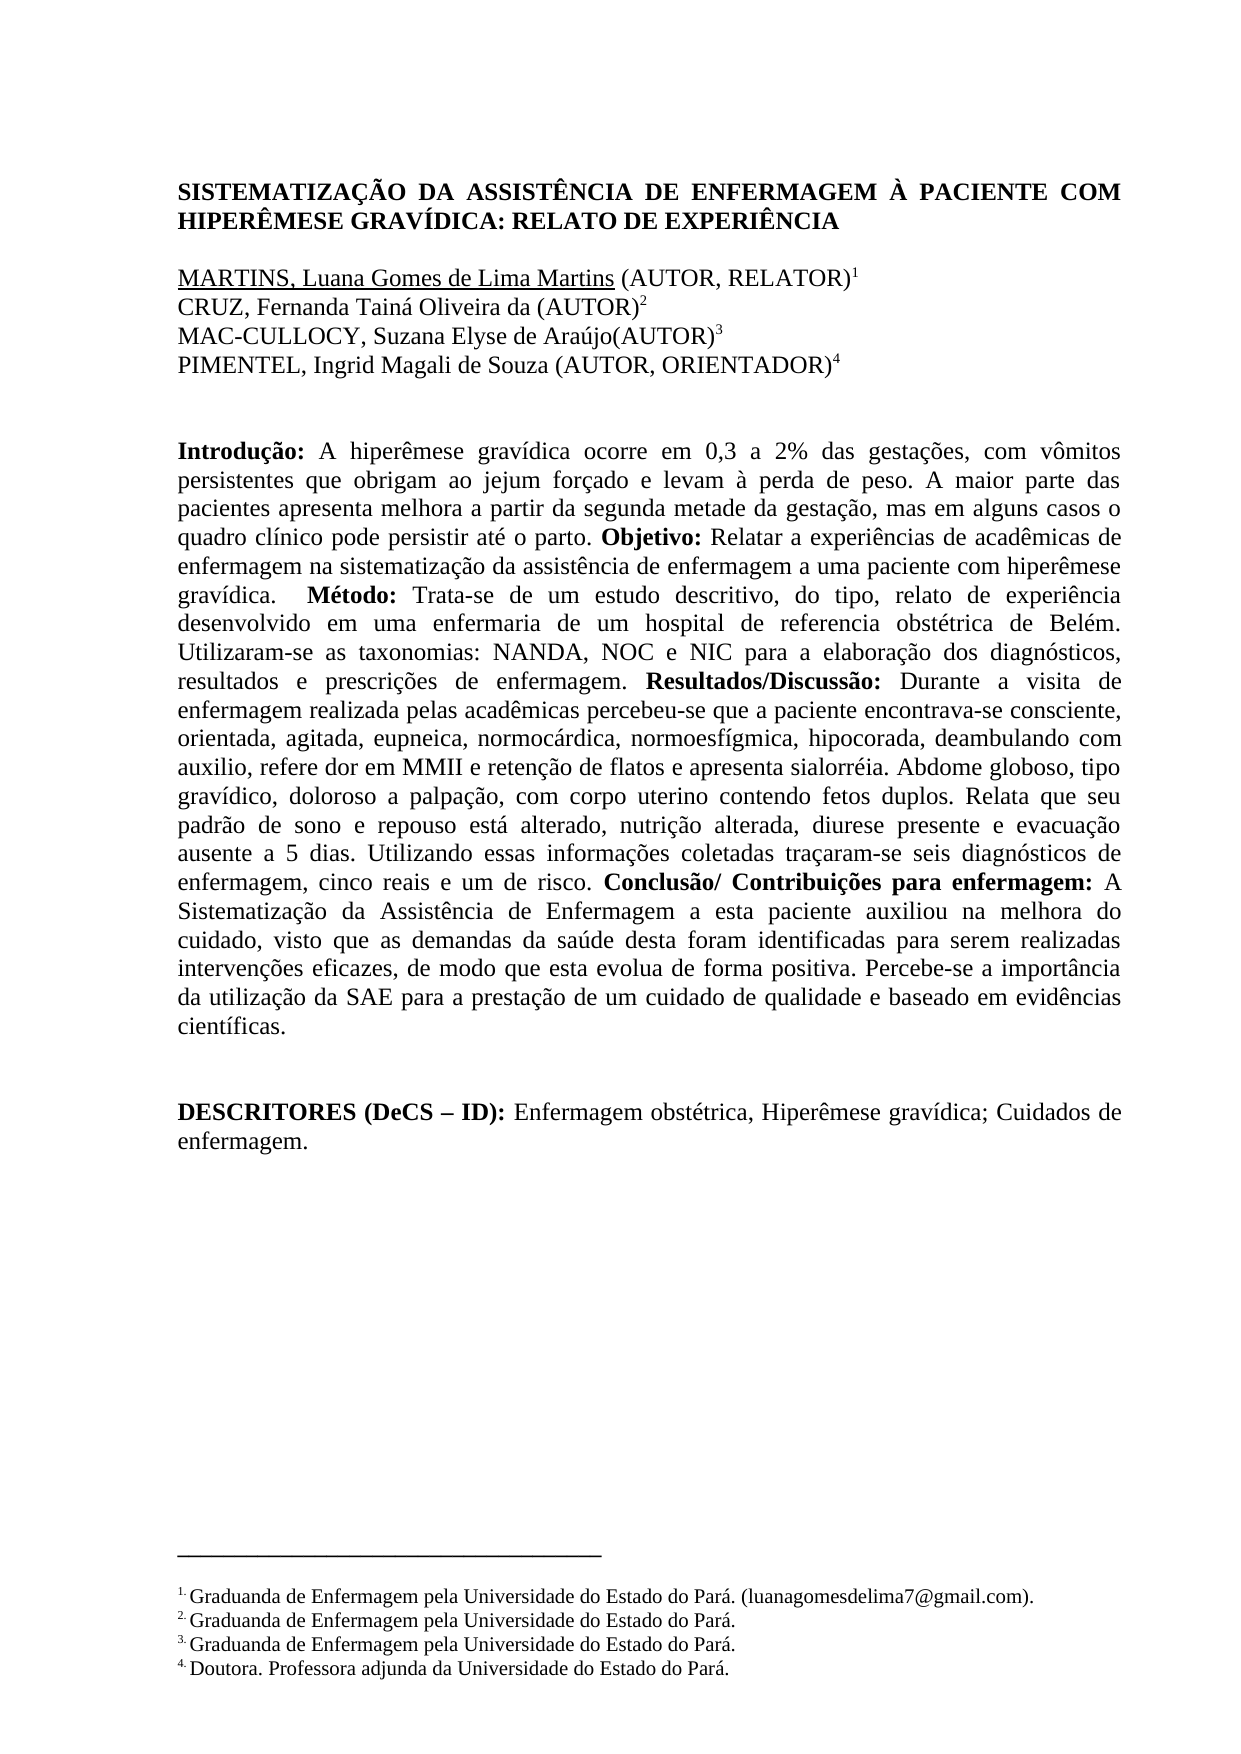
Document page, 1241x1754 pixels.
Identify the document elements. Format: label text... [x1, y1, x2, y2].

text DESCRITORES (DeCS – ID): Enfermagem obstétrica, Hiperêmese gravídica; Cuidados de enfermagem. [177, 1097, 1122, 1155]
text Introdução: A hiperêmese gravídica ocorre em 0,3 a 2% das gestações, com vômitos persistentes que obrigam ao jejum forçado e levam à perda de peso. A maior parte das pacientes apresenta melhora a partir da segunda metade da gestação, mas em alguns casos o quadro clínico pode persistir até o parto. Objetivo: Relatar a experiências de acadêmicas de enfermagem na sistematização da assistência de enfermagem a uma paciente com hiperêmese gravídica. Método: Trata-se de um estudo descritivo, do tipo, relato de experiência desenvolvido em uma enfermaria de um hospital de referencia obstétrica de Belém. Utilizaram-se as taxonomias: NANDA, NOC e NIC para a elaboração dos diagnósticos, resultados e prescrições de enfermagem. Resultados/Discussão: Durante a visita de enfermagem realizada pelas acadêmicas percebeu-se que a paciente encontrava-se consciente, orientada, agitada, eupneica, normocárdica, normoesfígmica, hipocorada, deambulando com auxilio, refere dor em MMII e retenção de flatos e apresenta sialorréia. Abdome globoso, tipo gravídico, doloroso a palpação, com corpo uterino contendo fetos duplos. Relata que seu padrão de sono e repouso está alterado, nutrição alterada, diurese presente e evacuação ausente a 5 dias. Utilizando essas informações coletadas traçaram-se seis diagnósticos de enfermagem, cinco reais e um de risco. Conclusão/ Contribuições para enfermagem: A Sistematização da Assistência de Enfermagem a esta paciente auxiliou na melhora do cuidado, visto que as demandas da saúde desta foram identificadas para serem realizadas intervenções eficazes, de modo que esta evolua de forma positiva. Percebe-se a importância da utilização da SAE para a prestação de um cuidado de qualidade e baseado em evidências científicas. [177, 436, 1122, 1040]
text PIMENTEL, Ingrid Magali de Souza (AUTOR, ORIENTADOR)4 [177, 350, 1122, 378]
text MAC-CULLOCY, Suzana Elyse de Araújo(AUTOR)3 [177, 321, 1122, 350]
text MARTINS, Luana Gomes de Lima Martins (AUTOR, RELATOR)1 [177, 263, 1122, 292]
text SISTEMATIZAÇÃO DA ASSISTÊNCIA DE ENFERMAGEM À PACIENTE COM HIPERÊMESE GRAVÍDICA: RELATO DE EXPERIÊNCIA [177, 177, 1122, 235]
text CRUZ, Fernanda Tainá Oliveira da (AUTOR)2 [177, 292, 1122, 321]
